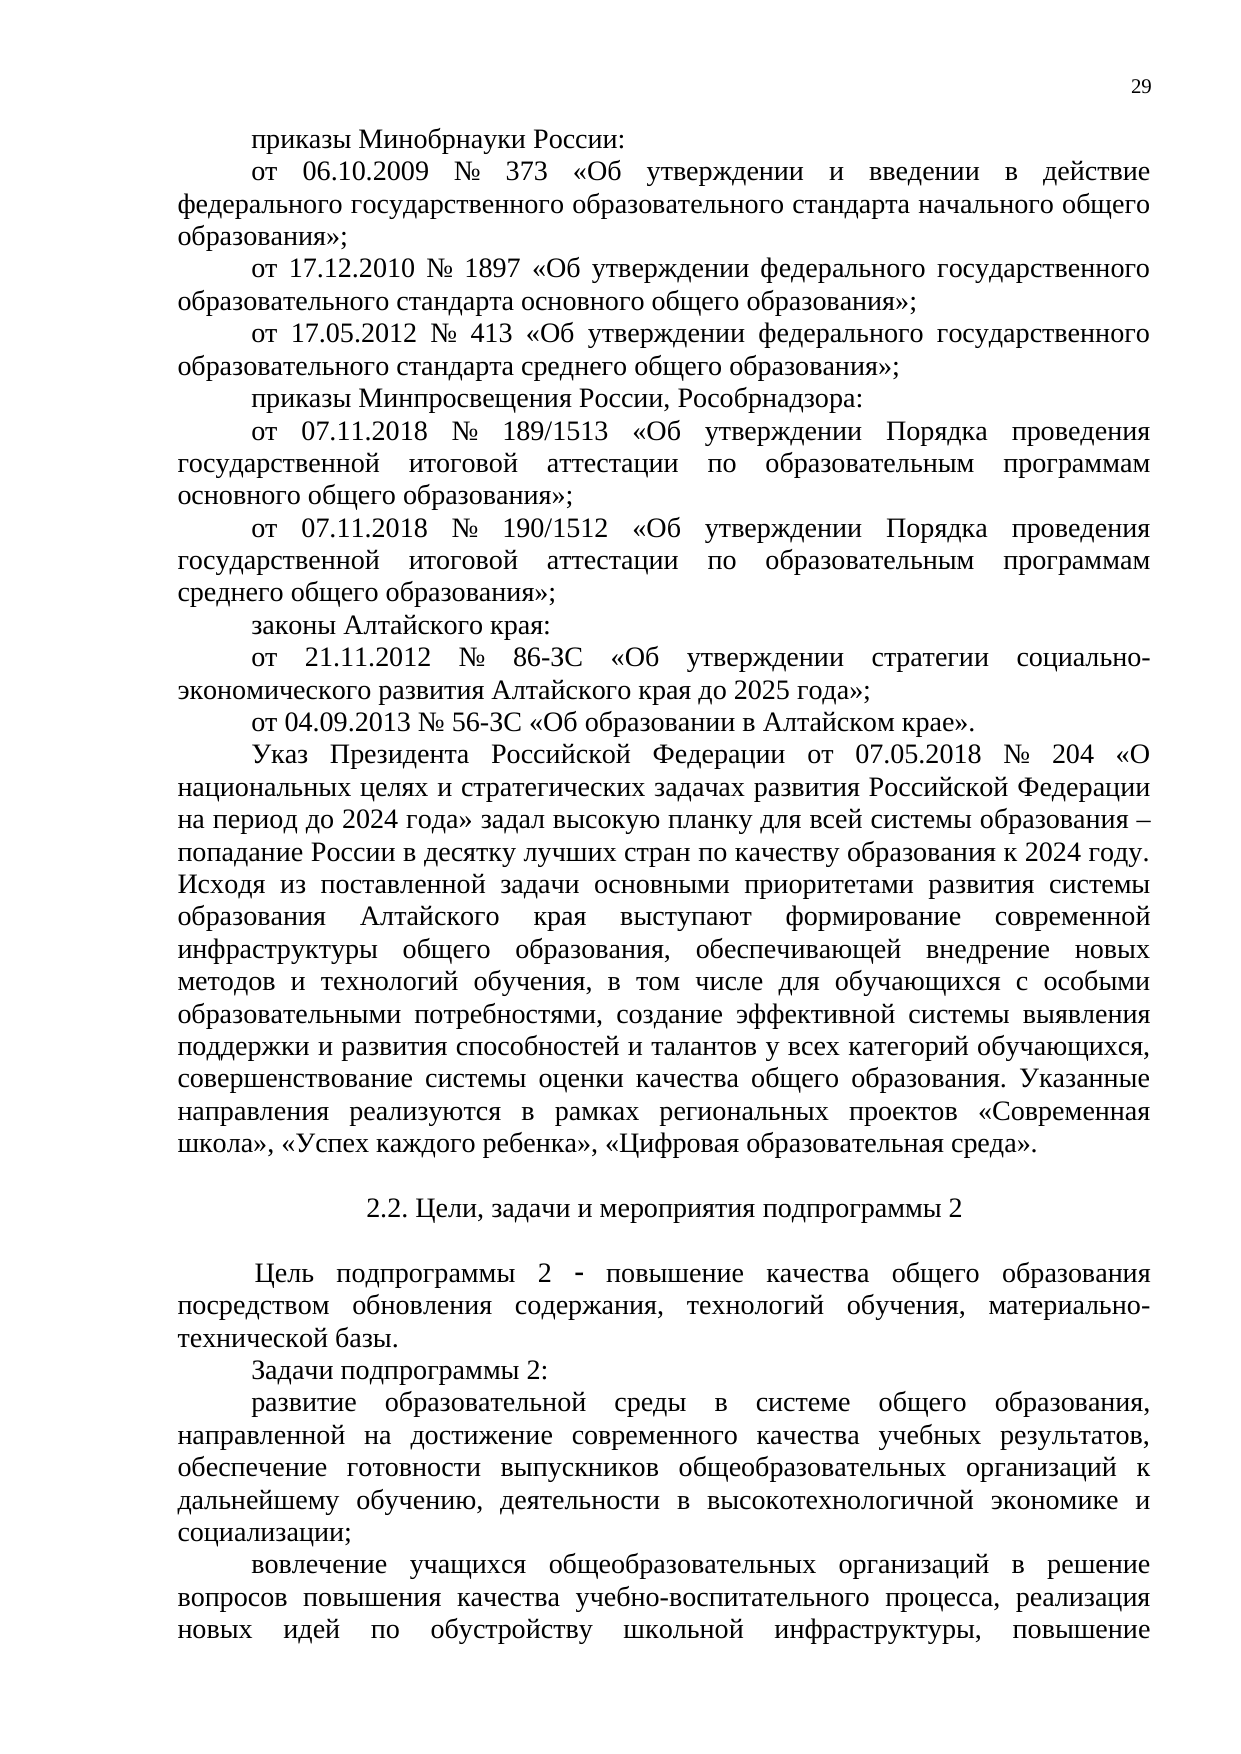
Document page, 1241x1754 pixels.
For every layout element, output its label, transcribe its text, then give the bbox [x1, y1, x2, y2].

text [177, 1547, 1152, 1645]
text от 04.09.2013 № 56-ЗС «Об образовании в Алтайском крае». [177, 705, 1152, 737]
text приказы Минобрнауки России: [177, 122, 1152, 154]
text от 07.11.2018 № 190/1512 «Об утверждении Порядка проведения государственной итоговой аттестации по образовательным программам среднего общего образования»; [177, 511, 1152, 608]
text Задачи подпрограммы 2: [177, 1353, 1152, 1386]
text Цель подпрограммы 2 повышение качества общего образования посредством обновления содержания, технологий обучения, материально-технической базы. [177, 1256, 1152, 1353]
text от 07.11.2018 № 189/1513 «Об утверждении Порядка проведения государственной итоговой аттестации по образовательным программам основного общего образования»; [177, 413, 1152, 511]
text от 06.10.2009 № 373 «Об утверждении и введении в действие федерального государственного образовательного стандарта начального общего образования»; [177, 154, 1152, 252]
text от 17.05.2012 № 413 «Об утверждении федерального государственного образовательного стандарта среднего общего образования»; [177, 316, 1152, 381]
text от 21.11.2012 № 86-ЗС «Об утверждении стратегии социально-экономического развития Алтайского края до 2025 года»; [177, 640, 1152, 705]
text законы Алтайского края: [177, 608, 1152, 640]
text Указ Президента Российской Федерации от 07.05.2018 № 204 «О национальных целях и стратегических задачах развития Российской Федерации на период до 2024 года» задал высокую планку для всей системы образования – попадание России в десятку лучших стран по качеству образования к 2024 году. Исходя из поставленной задачи основными приоритетами развития системы образования Алтайского края выступают формирование современной инфраструктуры общего образования, обеспечивающей внедрение новых методов и технологий обучения, в том числе для обучающихся с особыми образовательными потребностями, создание эффективной системы выявления поддержки и развития способностей и талантов у всех категорий обучающихся, совершенствование системы оценки качества общего образования. Указанные направления реализуются в рамках региональных проектов «Современная школа», «Успех каждого ребенка», «Цифровая образовательная среда». [177, 737, 1152, 1159]
text от 17.12.2010 № 1897 «Об утверждении федерального государственного образовательного стандарта основного общего образования»; [177, 252, 1152, 316]
text приказы Минпросвещения России, Рособрнадзора: [177, 381, 1152, 413]
text развитие образовательной среды в системе общего образования, направленной на достижение современного качества учебных результатов, обеспечение готовности выпускников общеобразовательных организаций к дальнейшему обучению, деятельности в высокотехнологичной экономике и социализации; [177, 1386, 1152, 1547]
text 2.2. Цели, задачи и мероприятия подпрограммы 2 [177, 1191, 1152, 1223]
